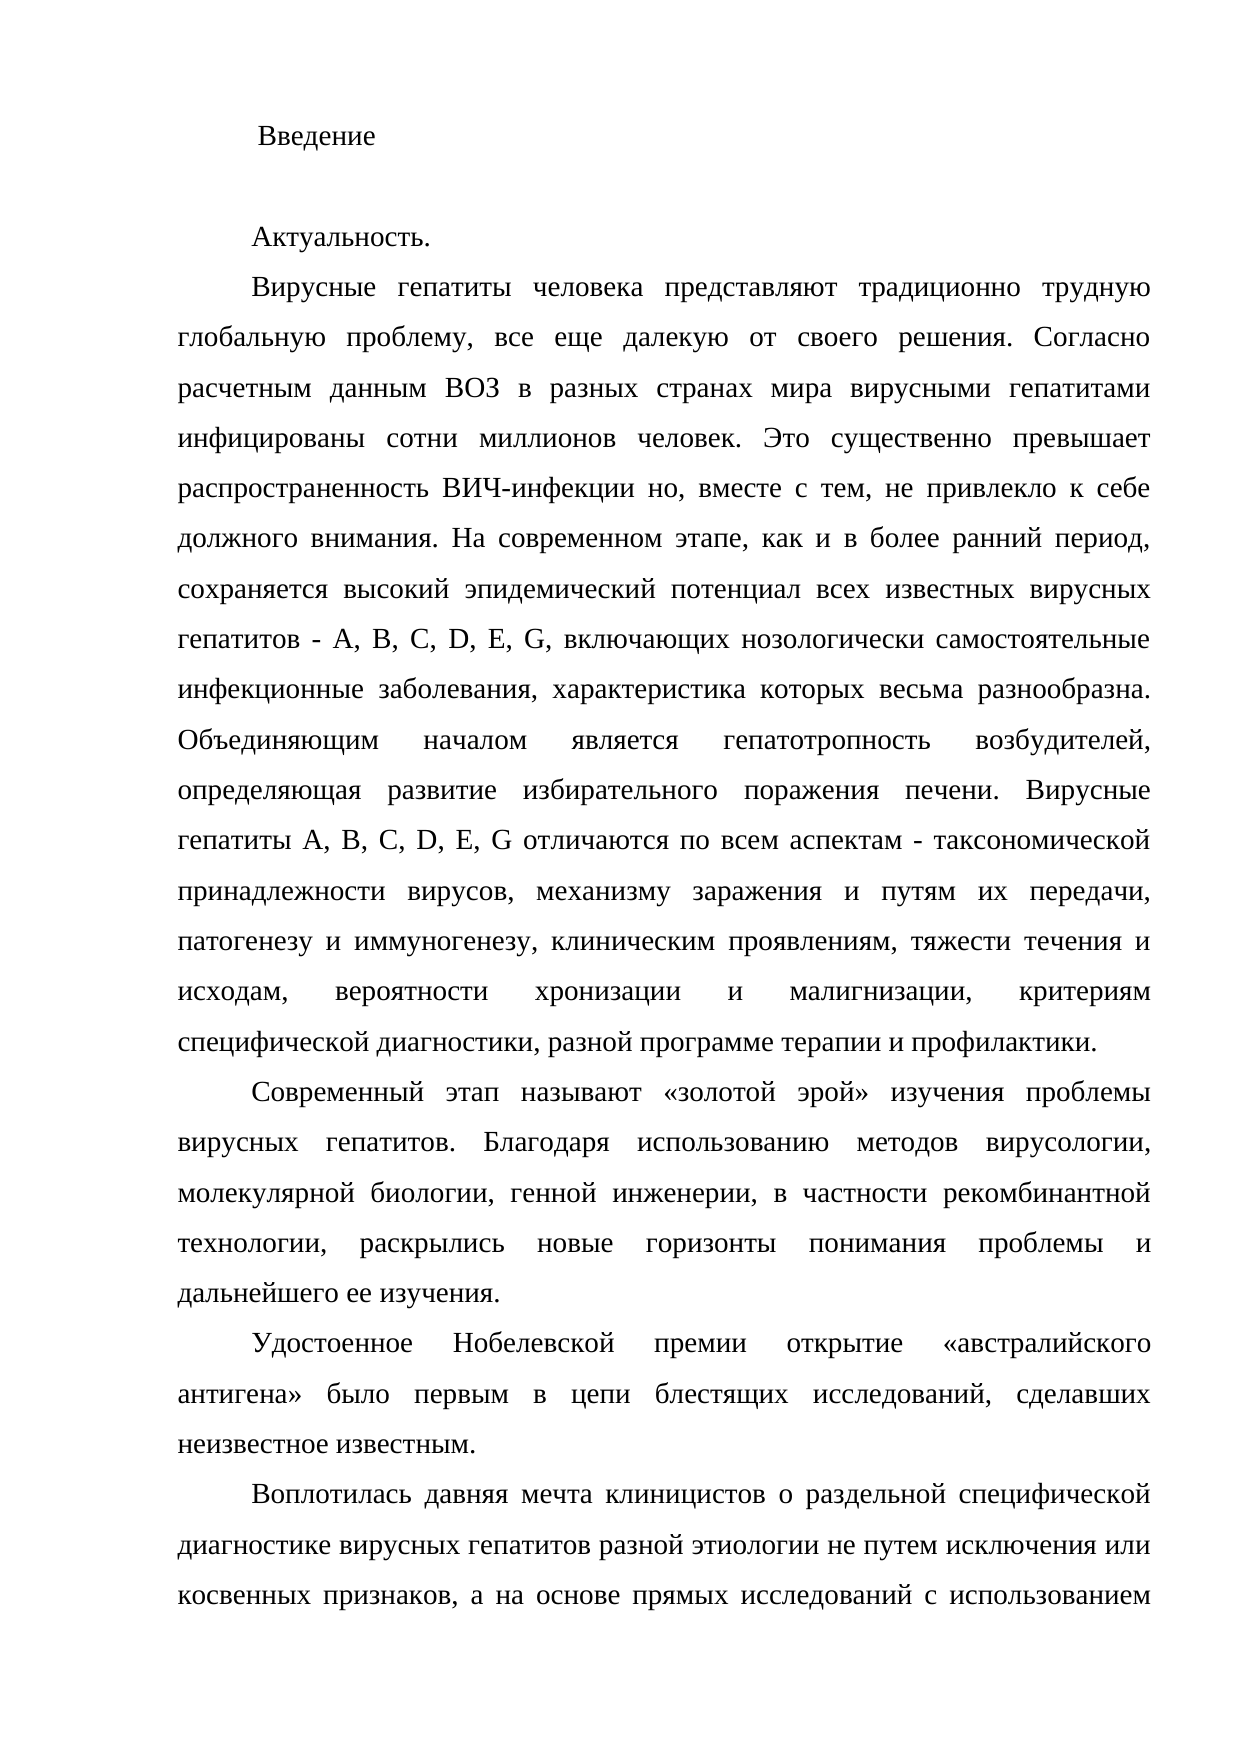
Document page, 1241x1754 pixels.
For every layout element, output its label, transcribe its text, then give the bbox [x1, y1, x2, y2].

text Актуальность. [177, 219, 1152, 252]
text Удостоенное Нобелевской премии открытие «австралийского антигена» было первым в цепи блестящих исследований, сделавших неизвестное известным. [177, 1326, 1152, 1460]
text Введение [257, 118, 1152, 152]
text Вирусные гепатиты человека представляют традиционно трудную глобальную проблему, все еще далекую от своего решения. Согласно расчетным данным ВОЗ в разных странах мира вирусными гепатитами инфицированы сотни миллионов человек. Это существенно превышает распространенность ВИЧ-инфекции но, вместе с тем, не привлекло к себе должного внимания. На современном этапе, как и в более ранний период, сохраняется высокий эпидемический потенциал всех известных вирусных гепатитов - А, В, С, D, E, G, включающих нозологически самостоятельные инфекционные заболевания, характеристика которых весьма разнообразна. Объединяющим началом является гепатотропность возбудителей, определяющая развитие избирательного поражения печени. Вирусные гепатиты A, B, C, D, E, G отличаются по всем аспектам - таксономической принадлежности вирусов, механизму заражения и путям их передачи, патогенезу и иммуногенезу, клиническим проявлениям, тяжести течения и исходам, вероятности хронизации и малигнизации, критериям специфической диагностики, разной программе терапии и профилактики. [177, 269, 1152, 1057]
text Современный этап называют «золотой эрой» изучения проблемы вирусных гепатитов. Благодаря использованию методов вирусологии, молекулярной биологии, генной инженерии, в частности рекомбинантной технологии, раскрылись новые горизонты понимания проблемы и дальнейшего ее изучения. [177, 1074, 1152, 1309]
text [177, 1477, 1152, 1611]
